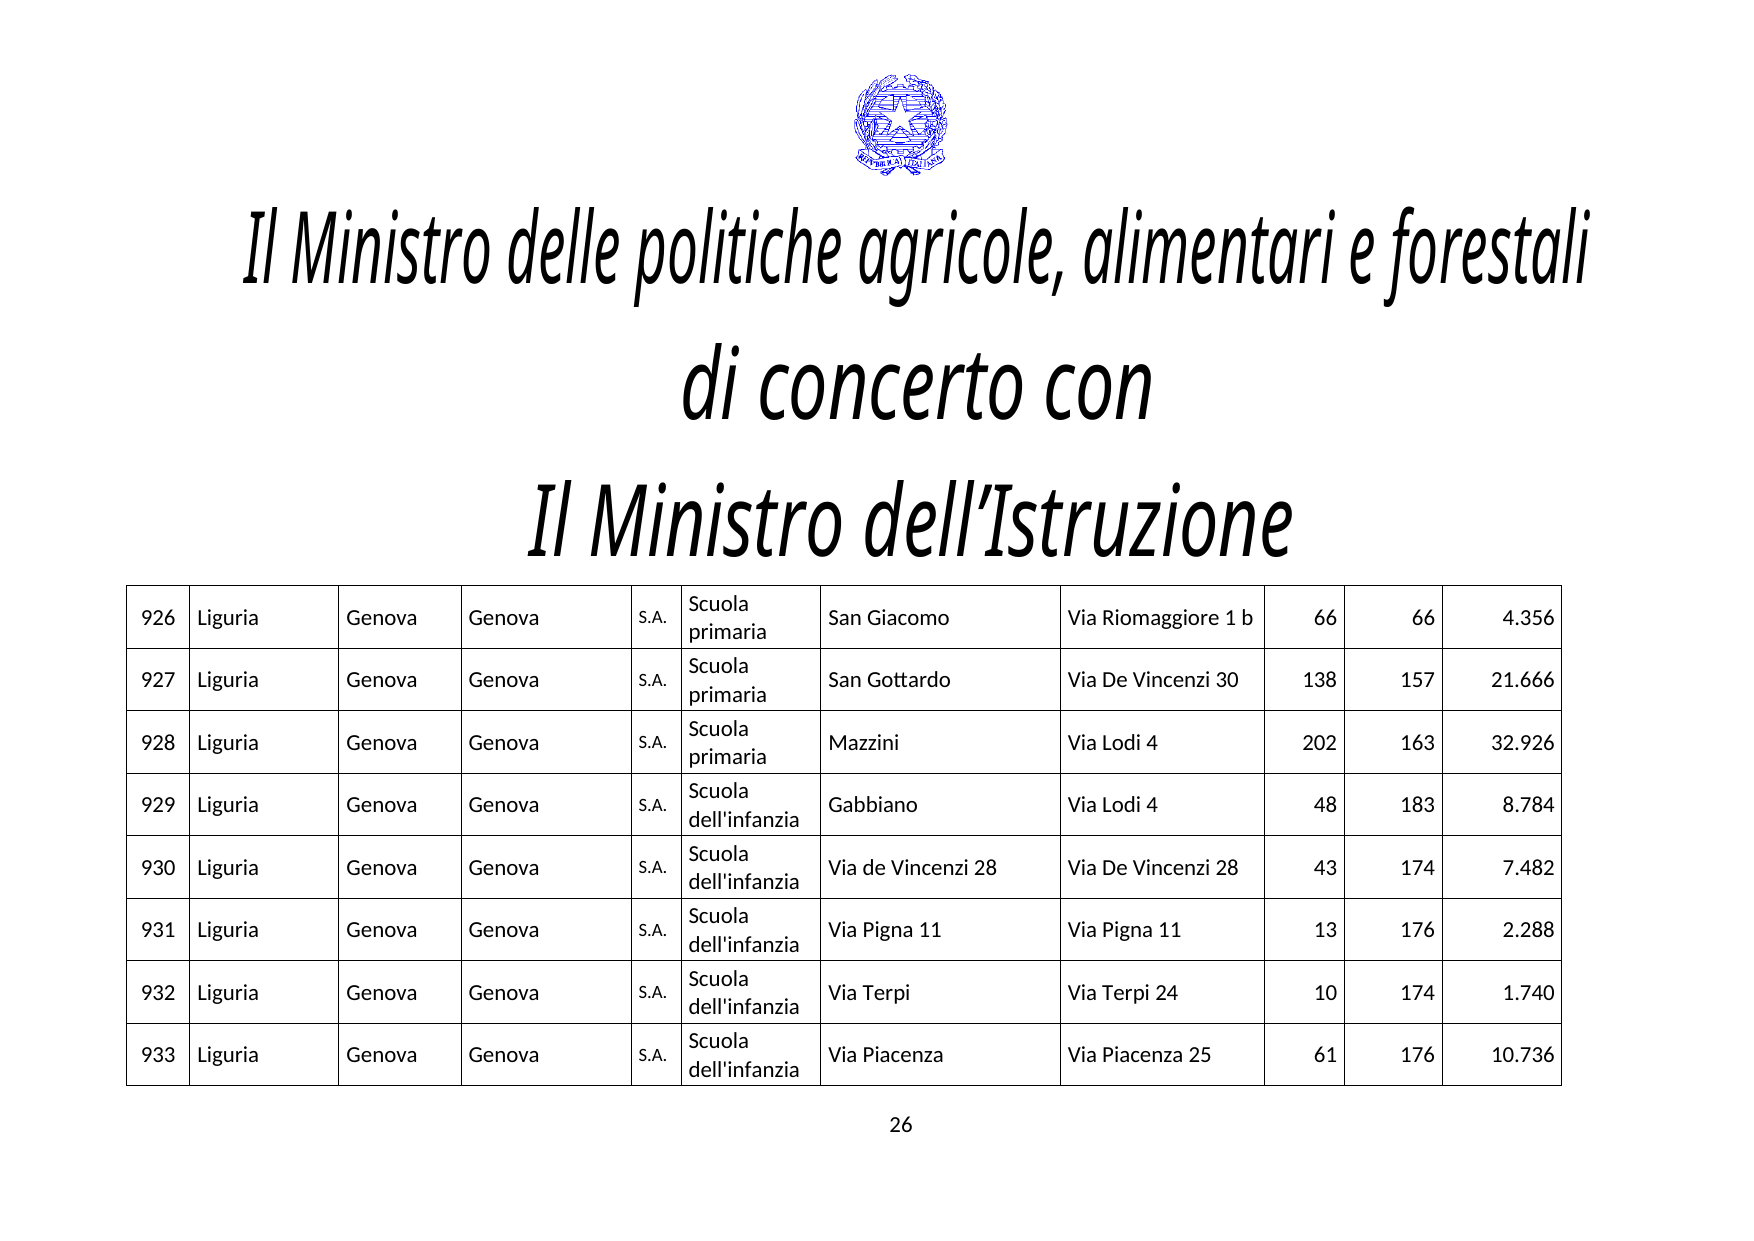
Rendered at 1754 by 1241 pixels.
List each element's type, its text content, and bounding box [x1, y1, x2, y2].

table_cell S.A. [632, 711, 681, 773]
table_cell 183 [1345, 774, 1442, 835]
table_cell Mazzini [821, 711, 1060, 773]
table_cell S.A. [632, 961, 681, 1023]
table_cell 932 [127, 961, 189, 1023]
table_cell Liguria [190, 649, 338, 710]
table_cell 7.482 [1443, 836, 1561, 898]
table_cell Via Piacenza 25 [1061, 1024, 1264, 1085]
table_cell Scuola primaria [682, 586, 820, 648]
table_cell S.A. [632, 649, 681, 710]
table_cell 927 [127, 649, 189, 710]
table_cell 10.736 [1443, 1024, 1561, 1085]
table_cell Via Pigna 11 [1061, 899, 1264, 960]
table_cell 66 [1265, 586, 1344, 648]
table_cell Via Riomaggiore 1 b [1061, 586, 1264, 648]
table_cell Via Terpi [821, 961, 1060, 1023]
table_cell Genova [462, 899, 631, 960]
table_cell Via Pigna 11 [821, 899, 1060, 960]
table_cell 43 [1265, 836, 1344, 898]
table_cell 174 [1345, 836, 1442, 898]
table_cell Via de Vincenzi 28 [821, 836, 1060, 898]
table_cell Scuola primaria [682, 649, 820, 710]
table_cell 2.288 [1443, 899, 1561, 960]
table_cell 174 [1345, 961, 1442, 1023]
table_cell S.A. [632, 836, 681, 898]
table_cell 926 [127, 586, 189, 648]
table_cell Liguria [190, 961, 338, 1023]
table_cell Via Lodi 4 [1061, 711, 1264, 773]
table_cell Liguria [190, 586, 338, 648]
table_cell Liguria [190, 899, 338, 960]
table_cell Genova [462, 586, 631, 648]
table_cell Genova [339, 774, 461, 835]
table_cell Via Terpi 24 [1061, 961, 1264, 1023]
table_cell Liguria [190, 836, 338, 898]
table_cell Genova [339, 961, 461, 1023]
table_cell Genova [462, 649, 631, 710]
table_cell Scuola primaria [682, 711, 820, 773]
table_cell 21.666 [1443, 649, 1561, 710]
table_cell 66 [1345, 586, 1442, 648]
table_cell Scuola dell'infanzia [682, 1024, 820, 1085]
table_cell Liguria [190, 1024, 338, 1085]
table_cell Scuola dell'infanzia [682, 899, 820, 960]
table_cell Scuola dell'infanzia [682, 836, 820, 898]
table_cell 929 [127, 774, 189, 835]
table_cell 32.926 [1443, 711, 1561, 773]
table_cell Genova [339, 586, 461, 648]
table_cell 176 [1345, 1024, 1442, 1085]
table_cell Genova [462, 711, 631, 773]
table_cell Via De Vincenzi 30 [1061, 649, 1264, 710]
table_cell Genova [339, 711, 461, 773]
table_cell 4.356 [1443, 586, 1561, 648]
table_cell 928 [127, 711, 189, 773]
table_cell Genova [339, 836, 461, 898]
table_cell 202 [1265, 711, 1344, 773]
table_cell 933 [127, 1024, 189, 1085]
table_cell Genova [462, 836, 631, 898]
table_cell S.A. [632, 586, 681, 648]
table_cell 10 [1265, 961, 1344, 1023]
table_cell Genova [462, 774, 631, 835]
table_cell 1.740 [1443, 961, 1561, 1023]
table_cell Via Lodi 4 [1061, 774, 1264, 835]
table_cell Genova [339, 899, 461, 960]
picture [853, 73, 948, 177]
table_cell 8.784 [1443, 774, 1561, 835]
table_cell Liguria [190, 774, 338, 835]
table_cell San Gottardo [821, 649, 1060, 710]
table_cell 13 [1265, 899, 1344, 960]
table_cell 176 [1345, 899, 1442, 960]
table_cell Genova [339, 649, 461, 710]
table_cell Via Piacenza [821, 1024, 1060, 1085]
table_cell Scuola dell'infanzia [682, 774, 820, 835]
table_cell S.A. [632, 1024, 681, 1085]
table_cell Genova [339, 1024, 461, 1085]
table_cell 931 [127, 899, 189, 960]
table_cell Scuola dell'infanzia [682, 961, 820, 1023]
table_cell San Giacomo [821, 586, 1060, 648]
table_cell S.A. [632, 774, 681, 835]
table_cell Genova [462, 1024, 631, 1085]
table_cell 138 [1265, 649, 1344, 710]
table_cell 930 [127, 836, 189, 898]
table_cell 48 [1265, 774, 1344, 835]
table_cell 157 [1345, 649, 1442, 710]
table_cell Liguria [190, 711, 338, 773]
table_cell Genova [462, 961, 631, 1023]
table_cell 163 [1345, 711, 1442, 773]
table_cell 61 [1265, 1024, 1344, 1085]
table_cell Gabbiano [821, 774, 1060, 835]
table_cell Via De Vincenzi 28 [1061, 836, 1264, 898]
table_cell S.A. [632, 899, 681, 960]
